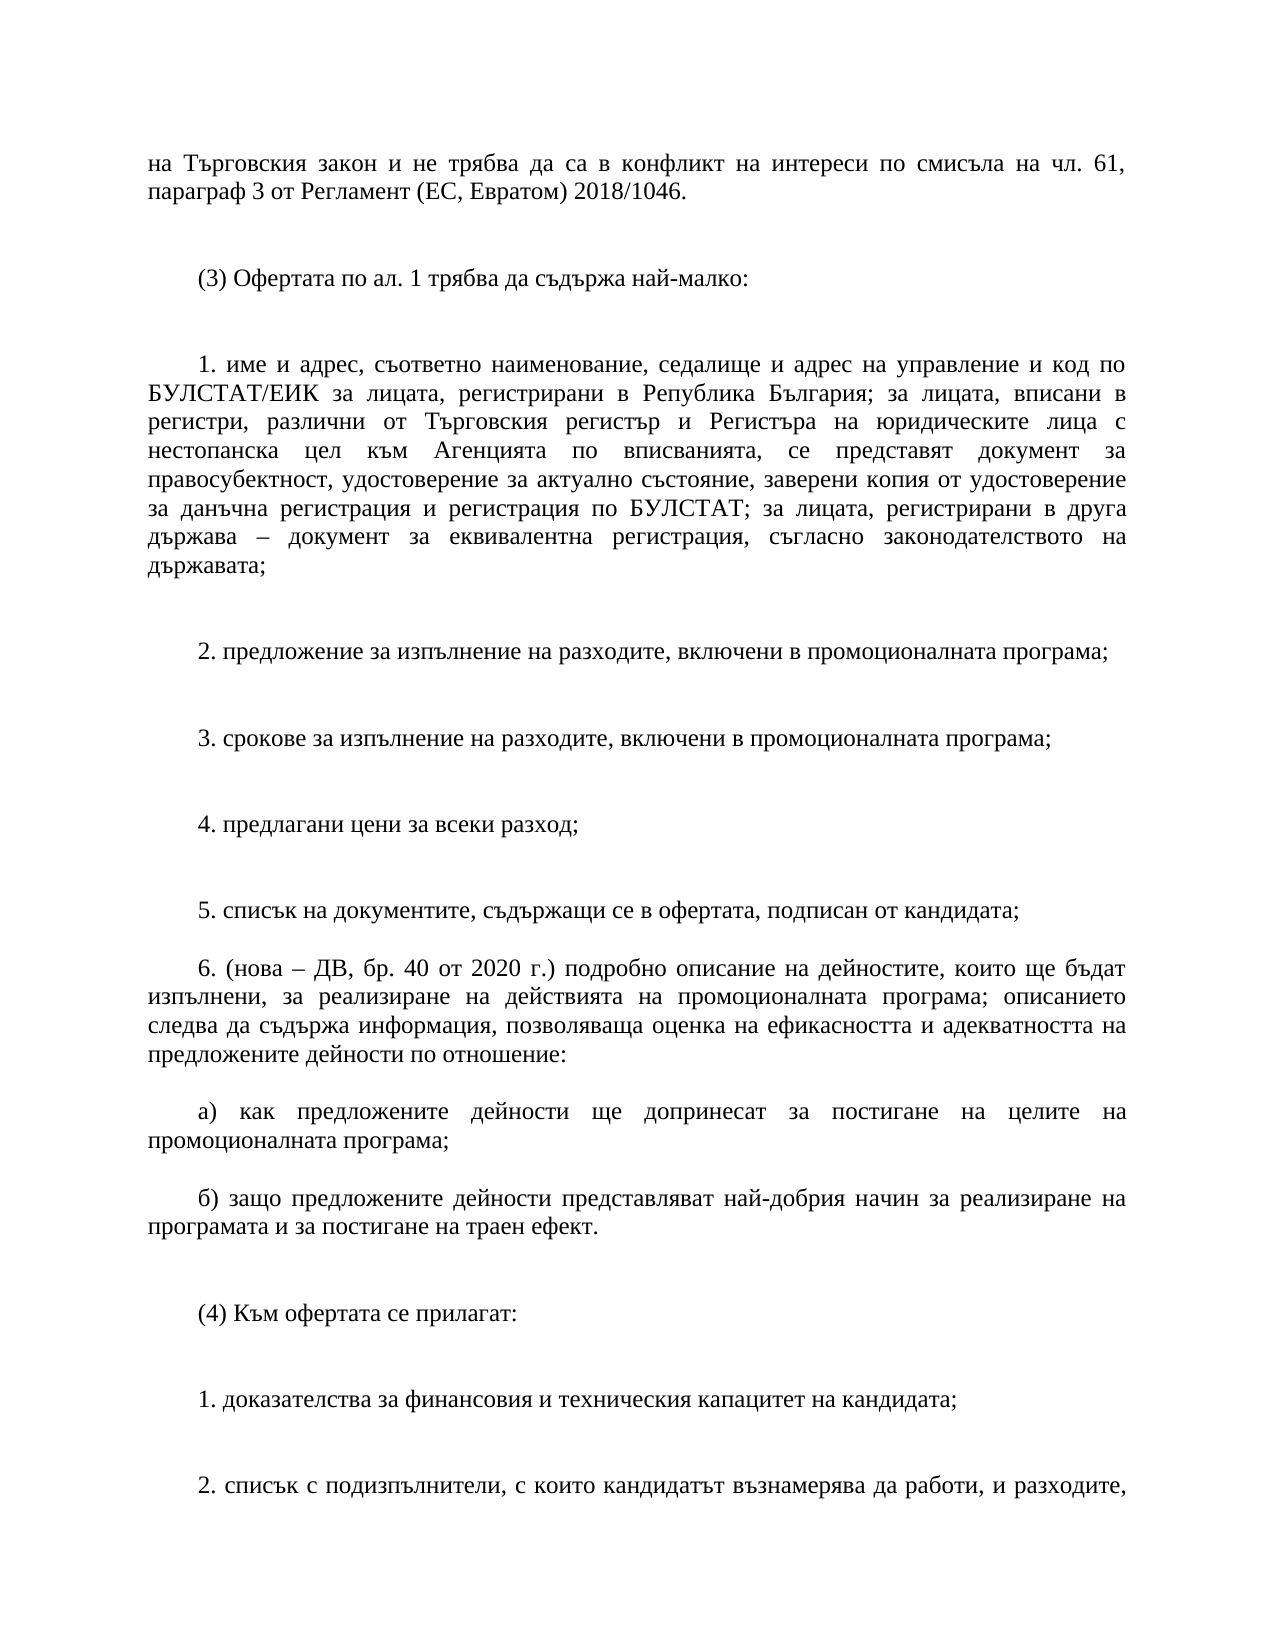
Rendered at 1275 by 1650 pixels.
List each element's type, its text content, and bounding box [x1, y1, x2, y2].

text б) защо предложените дейности представляват най-добрия начин за реализиране на програмата и за постигане на траен ефект. [148, 1183, 1127, 1240]
text 5. списък на документите, съдържащи се в офертата, подписан от кандидата; [148, 895, 1127, 924]
text а) как предложените дейности ще допринесат за постигане на целите на промоционалната програма; [148, 1096, 1127, 1154]
text 4. предлагани цени за всеки разход; [148, 809, 1127, 838]
text 1. име и адрес, съответно наименование, седалище и адрес на управление и код по БУЛСТАТ/ЕИК за лицата, регистрирани в Република България; за лицата, вписани в регистри, различни от Търговския регистър и Регистъра на юридическите лица с нестопанска цел към Агенцията по вписванията, се представят документ за правосубектност, удостоверение за актуално състояние, заверени копия от удостоверение за данъчна регистрация и регистрация по БУЛСТАТ; за лицата, регистрирани в друга държава – документ за еквивалентна регистрация, съгласно законодателството на държавата; [148, 349, 1127, 579]
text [148, 1470, 1127, 1499]
text 1. доказателства за финансовия и техническия капацитет на кандидата; [148, 1384, 1127, 1413]
text 3. срокове за изпълнение на разходите, включени в промоционалната програма; [148, 723, 1127, 751]
text (3) Офертата по ал. 1 трябва да съдържа най-малко: [148, 263, 1127, 291]
text 2. предложение за изпълнение на разходите, включени в промоционалната програма; [148, 636, 1127, 665]
text (4) Към офертата се прилагат: [148, 1298, 1127, 1326]
text 6. (нова – ДВ, бр. 40 от 2020 г.) подробно описание на дейностите, които ще бъдат изпълнени, за реализиране на действията на промоционалната програма; oписанието следва да съдържа информация, позволяваща оценка на ефикасността и адекватността на предложените дейности по отношение: [148, 953, 1127, 1068]
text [148, 148, 1127, 205]
